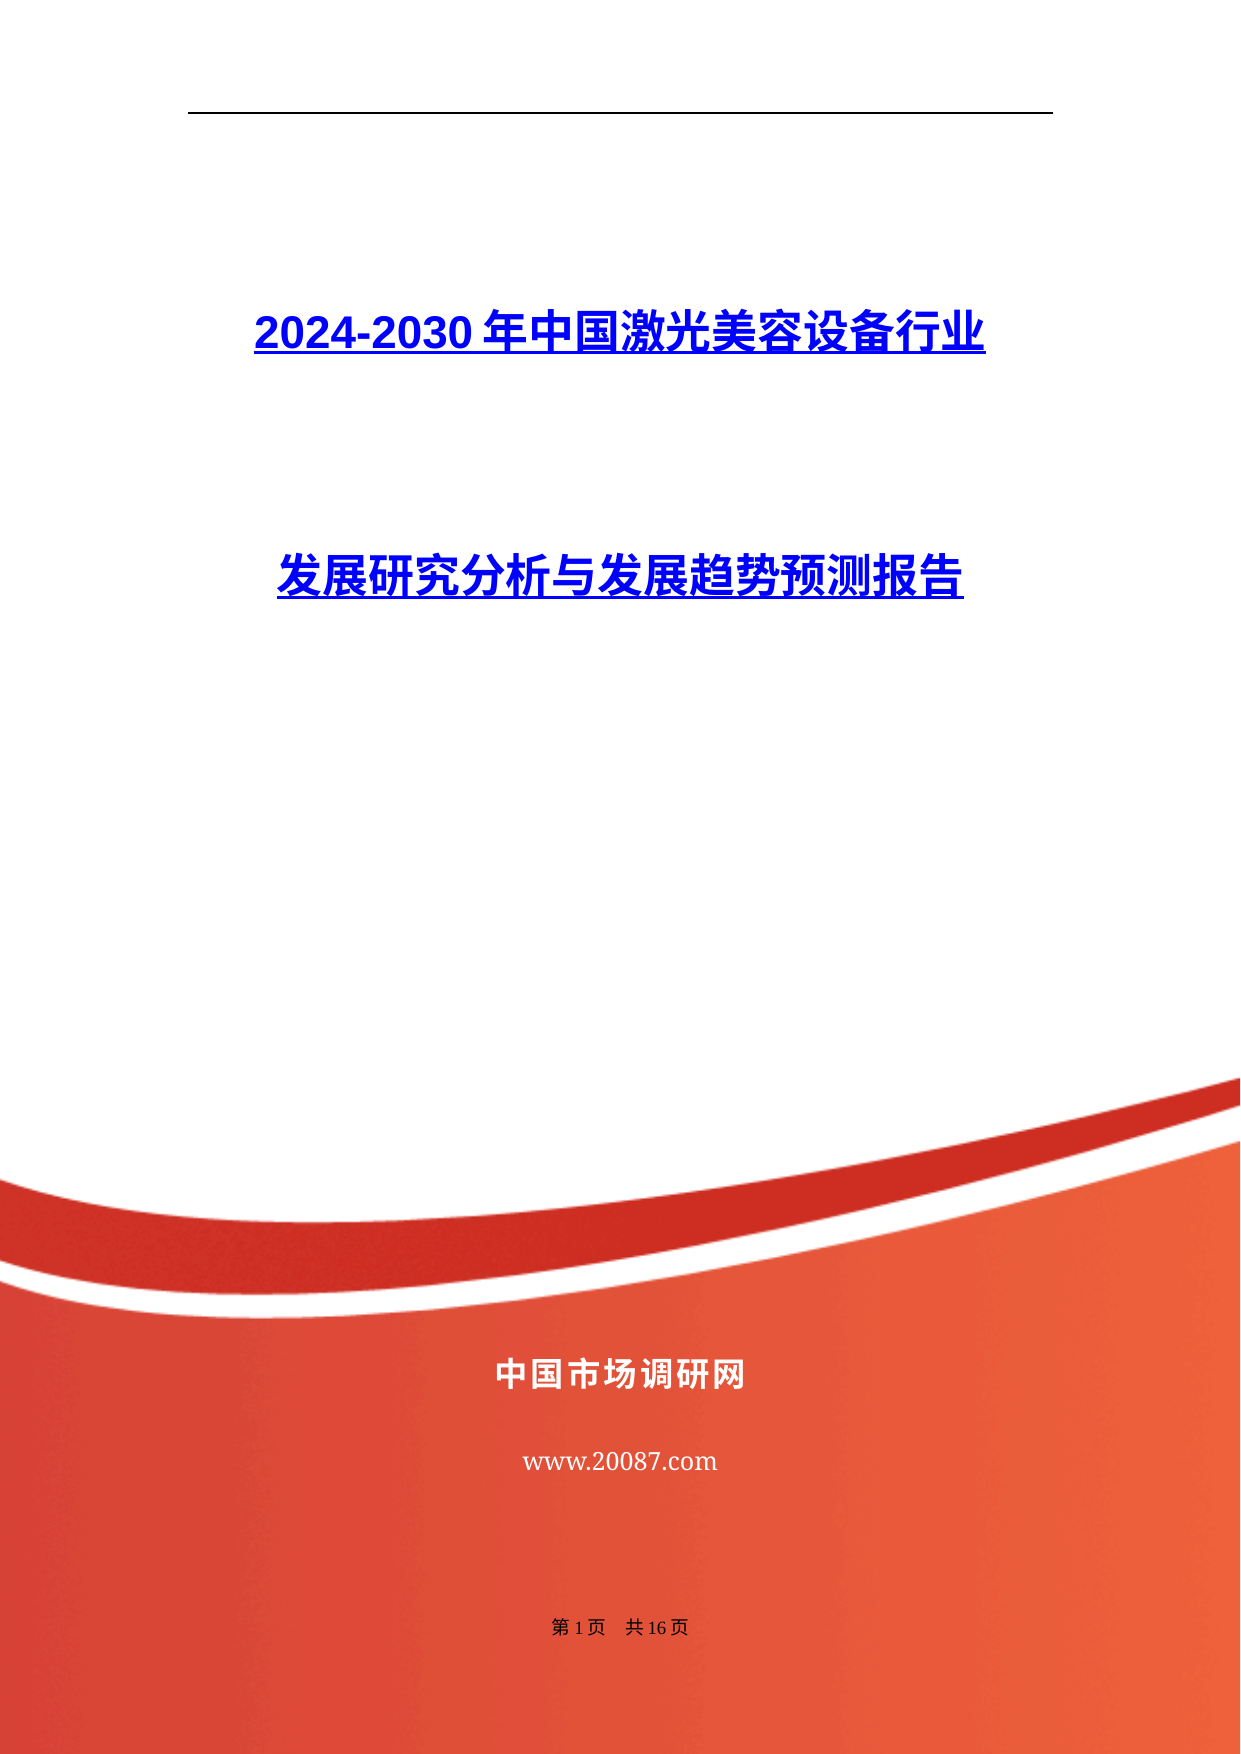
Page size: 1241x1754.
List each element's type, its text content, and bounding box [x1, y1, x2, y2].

subtitle 中国市场调研网 [187, 1339, 1053, 1404]
table_header 2024-2030年中国激光美容设备行业发展研究分析与发展趋势预测报告 [188, 207, 1053, 773]
text www.20087.com [187, 1428, 1053, 1493]
picture [0, 1006, 1241, 1754]
